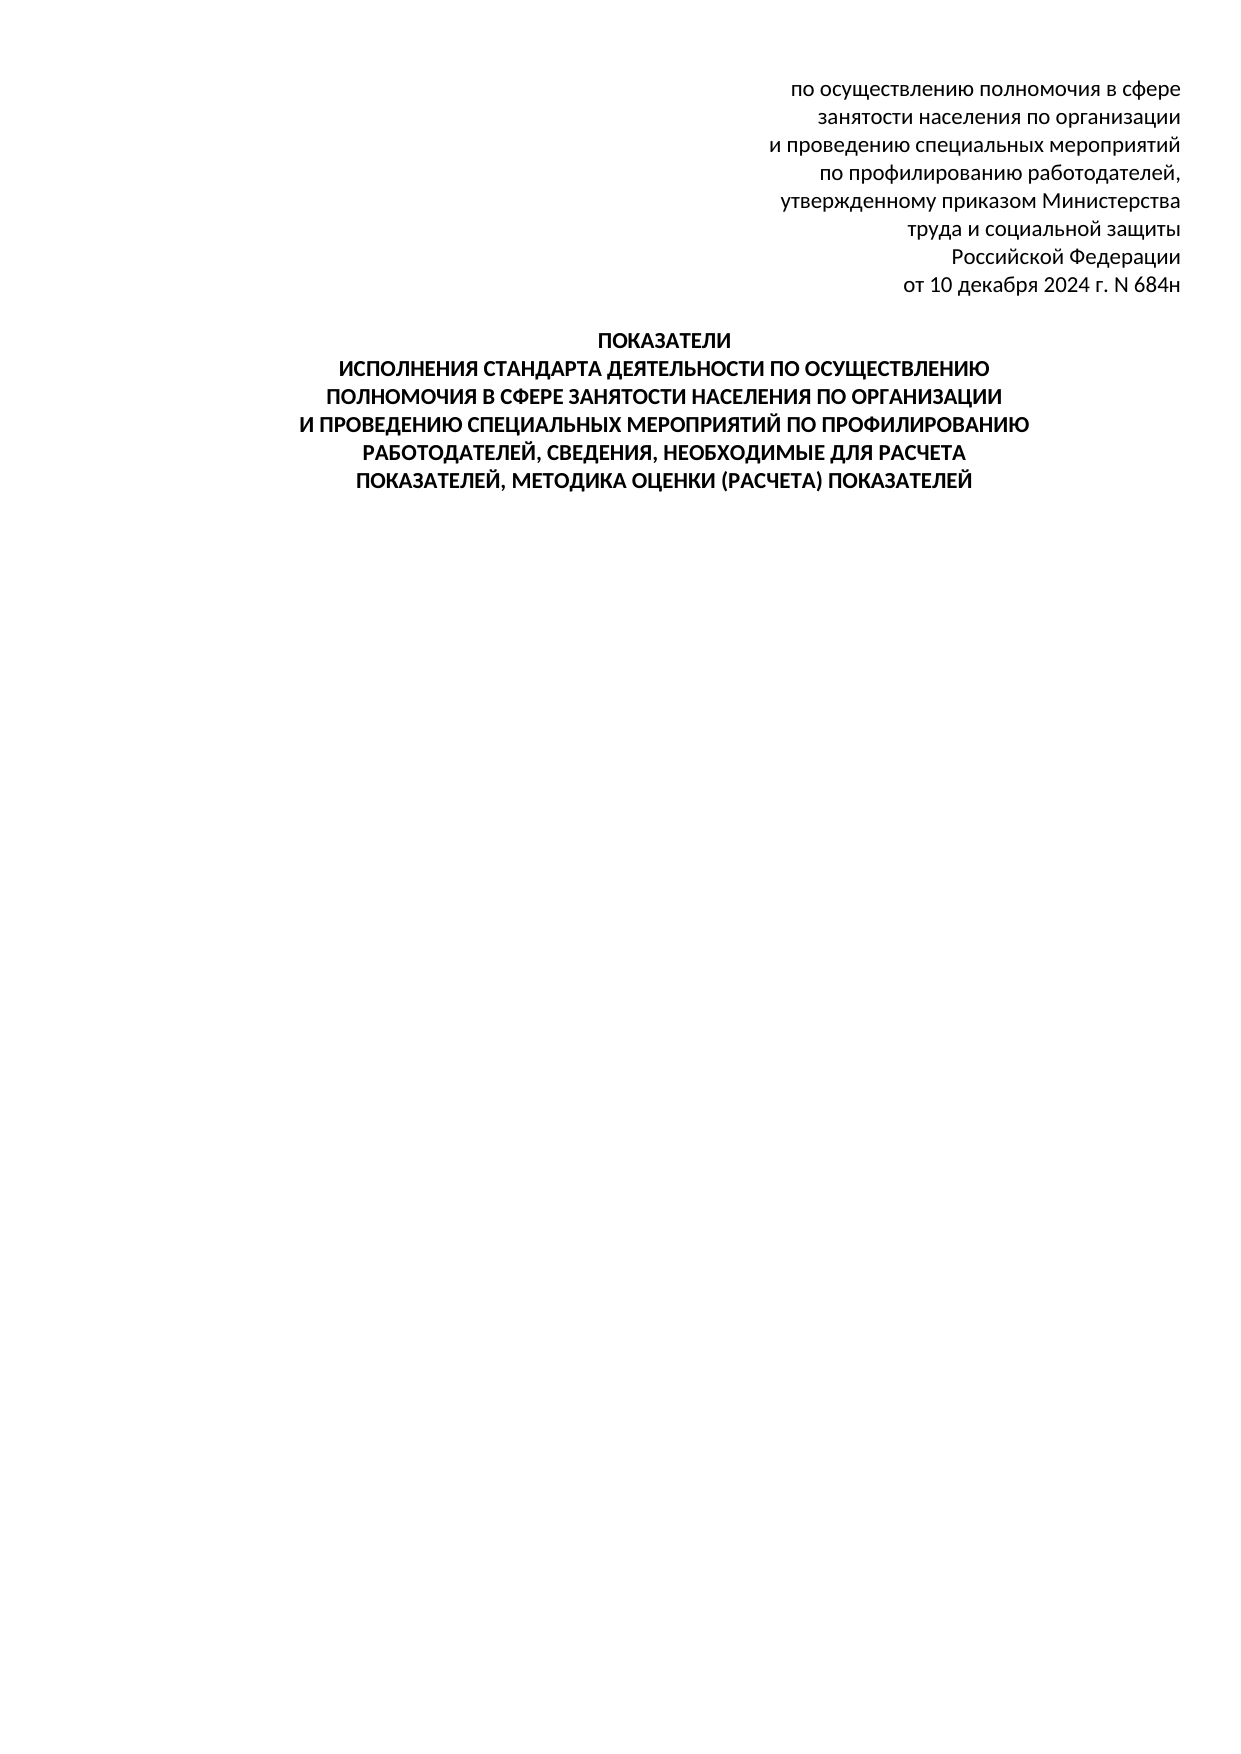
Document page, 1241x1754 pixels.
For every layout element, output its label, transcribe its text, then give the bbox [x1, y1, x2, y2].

title РАБОТОДАТЕЛЕЙ, СВЕДЕНИЯ, НЕОБХОДИМЫЕ ДЛЯ РАСЧЕТА [148, 438, 1181, 466]
title ИСПОЛНЕНИЯ СТАНДАРТА ДЕЯТЕЛЬНОСТИ ПО ОСУЩЕСТВЛЕНИЮ [148, 354, 1181, 382]
text и проведению специальных мероприятий [148, 130, 1181, 158]
title ПОЛНОМОЧИЯ В СФЕРЕ ЗАНЯТОСТИ НАСЕЛЕНИЯ ПО ОРГАНИЗАЦИИ [148, 382, 1181, 410]
text труда и социальной защиты [148, 214, 1181, 242]
title И ПРОВЕДЕНИЮ СПЕЦИАЛЬНЫХ МЕРОПРИЯТИЙ ПО ПРОФИЛИРОВАНИЮ [148, 410, 1181, 438]
text Российской Федерации [148, 242, 1181, 270]
title ПОКАЗАТЕЛЕЙ, МЕТОДИКА ОЦЕНКИ (РАСЧЕТА) ПОКАЗАТЕЛЕЙ [148, 466, 1181, 494]
text занятости населения по организации [148, 102, 1181, 130]
title ПОКАЗАТЕЛИ [148, 326, 1181, 354]
text от 10 декабря 2024 г. N 684н [148, 270, 1181, 298]
text по осуществлению полномочия в сфере [148, 74, 1181, 102]
text утвержденному приказом Министерства [148, 186, 1181, 214]
text по профилированию работодателей, [148, 158, 1181, 186]
